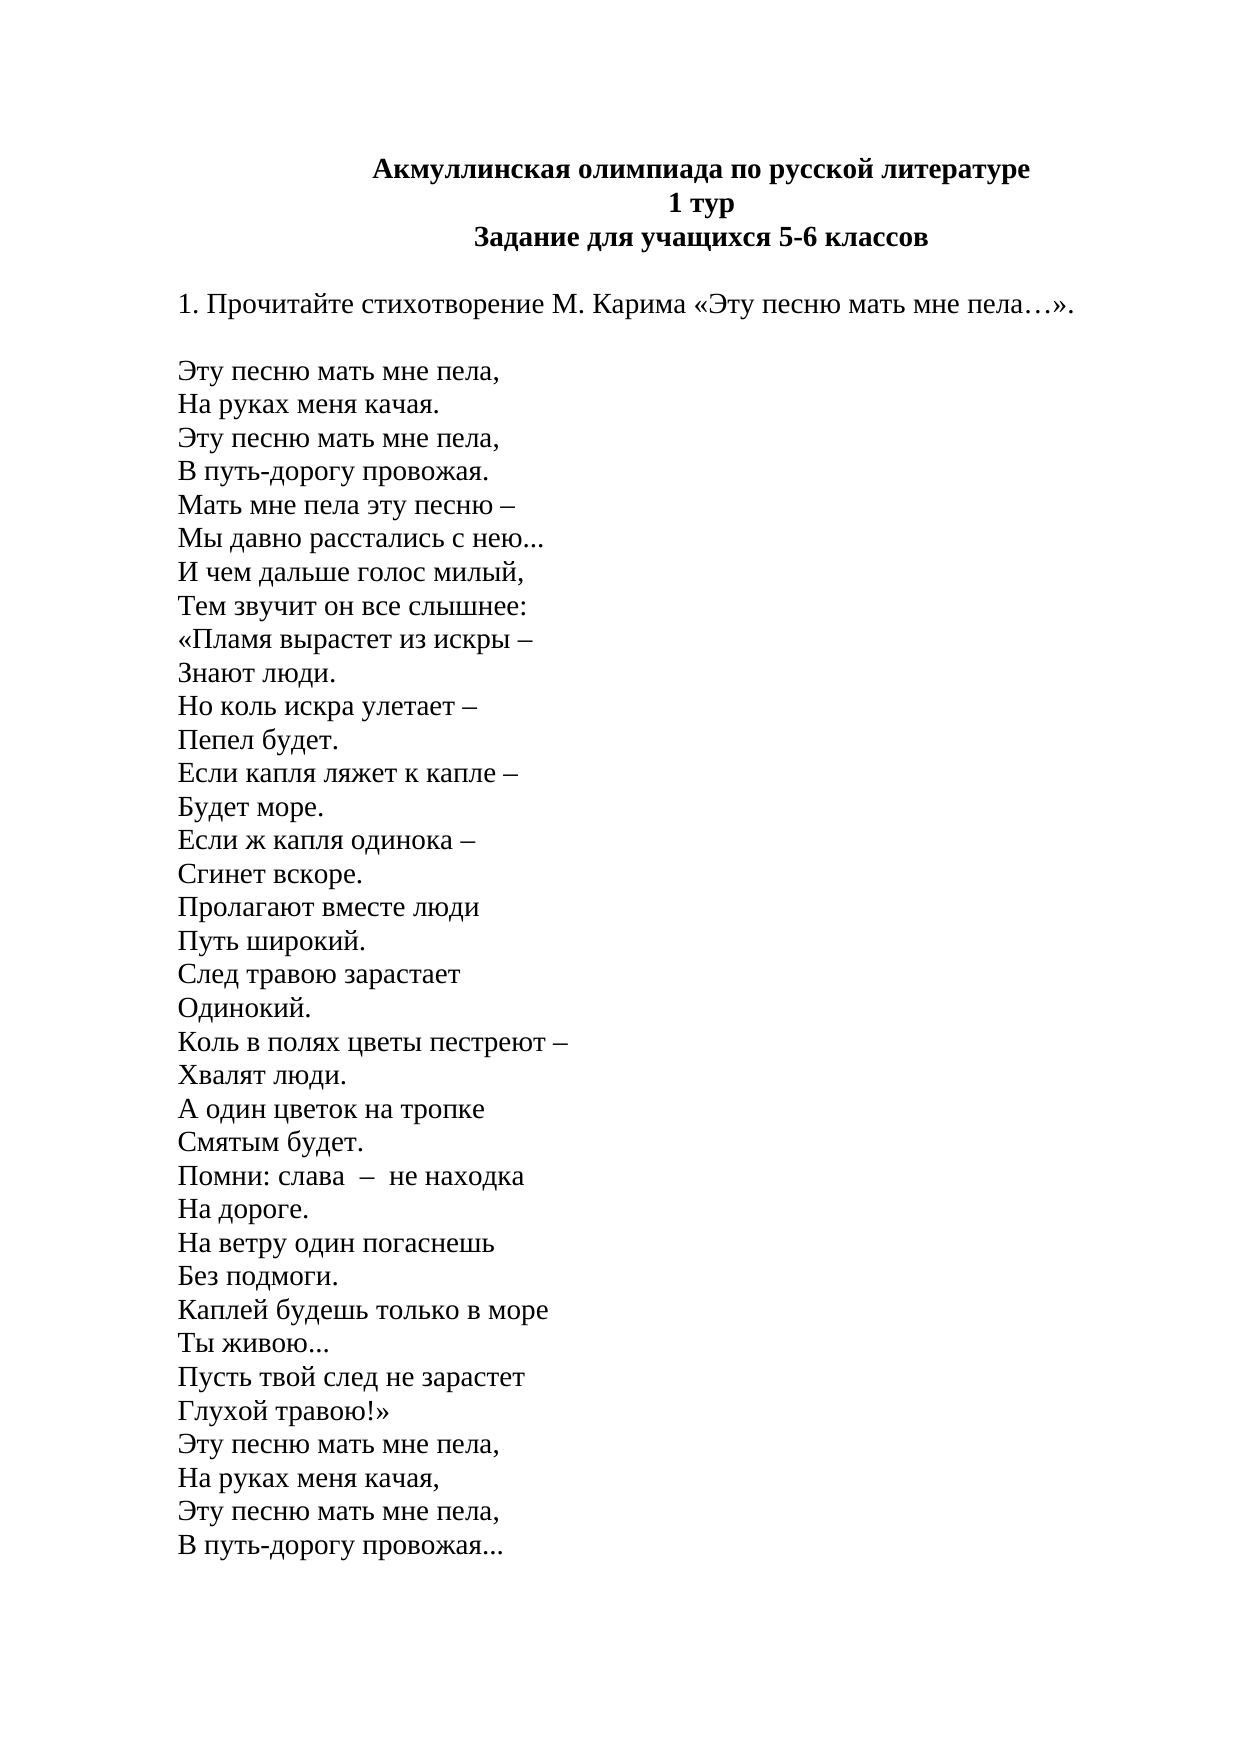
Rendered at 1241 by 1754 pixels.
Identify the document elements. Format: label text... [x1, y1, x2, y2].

text Знают люди. [177, 655, 1152, 688]
text На руках меня качая. [177, 386, 1152, 420]
text Пусть твой след не зарастет [177, 1359, 1152, 1393]
text На руках меня качая, [177, 1460, 1152, 1493]
text И чем дальше голос милый, [177, 554, 1152, 588]
text Помни: слава – не находка [177, 1158, 1152, 1191]
text Глухой травою!» [177, 1393, 1152, 1426]
text Мать мне пела эту песню – [177, 487, 1152, 521]
text Будет море. [177, 789, 1152, 822]
text Тем звучит он все слышнее: [177, 588, 1152, 621]
text Каплей будешь только в море [177, 1292, 1152, 1326]
text Но коль искра улетает – [177, 688, 1152, 722]
text А один цветок на тропке [177, 1091, 1152, 1124]
text 1. Прочитайте стихотворение М. Карима «Эту песню мать мне пела…». [177, 286, 1152, 319]
text В путь-дорогу провожая... [177, 1527, 1152, 1560]
text Эту песню мать мне пела, [177, 1426, 1152, 1460]
text След травою зарастает [177, 957, 1152, 990]
text Сгинет вскоре. [177, 856, 1152, 889]
text Пепел будет. [177, 722, 1152, 755]
text Пролагают вместе люди [177, 889, 1152, 923]
text Без подмоги. [177, 1258, 1152, 1292]
text Путь широкий. [177, 923, 1152, 957]
text Задание для учащихся 5-6 классов [177, 219, 1152, 252]
text Эту песню мать мне пела, [177, 353, 1152, 386]
text Эту песню мать мне пела, [177, 1493, 1152, 1527]
text Акмуллинская олимпиада по русской литературе [177, 152, 1152, 185]
text Эту песню мать мне пела, [177, 420, 1152, 453]
text Коль в полях цветы пестреют – [177, 1024, 1152, 1057]
text «Пламя вырастет из искры – [177, 621, 1152, 655]
text На дороге. [177, 1191, 1152, 1225]
text 1 тур [177, 185, 1152, 219]
text Если капля ляжет к капле – [177, 755, 1152, 789]
text В путь-дорогу провожая. [177, 453, 1152, 487]
text Смятым будет. [177, 1124, 1152, 1158]
text Мы давно расстались с нею... [177, 521, 1152, 554]
text На ветру один погаснешь [177, 1225, 1152, 1258]
text Ты живою... [177, 1326, 1152, 1359]
text Одинокий. [177, 990, 1152, 1024]
text Если ж капля одинока – [177, 822, 1152, 856]
text Хвалят люди. [177, 1057, 1152, 1091]
